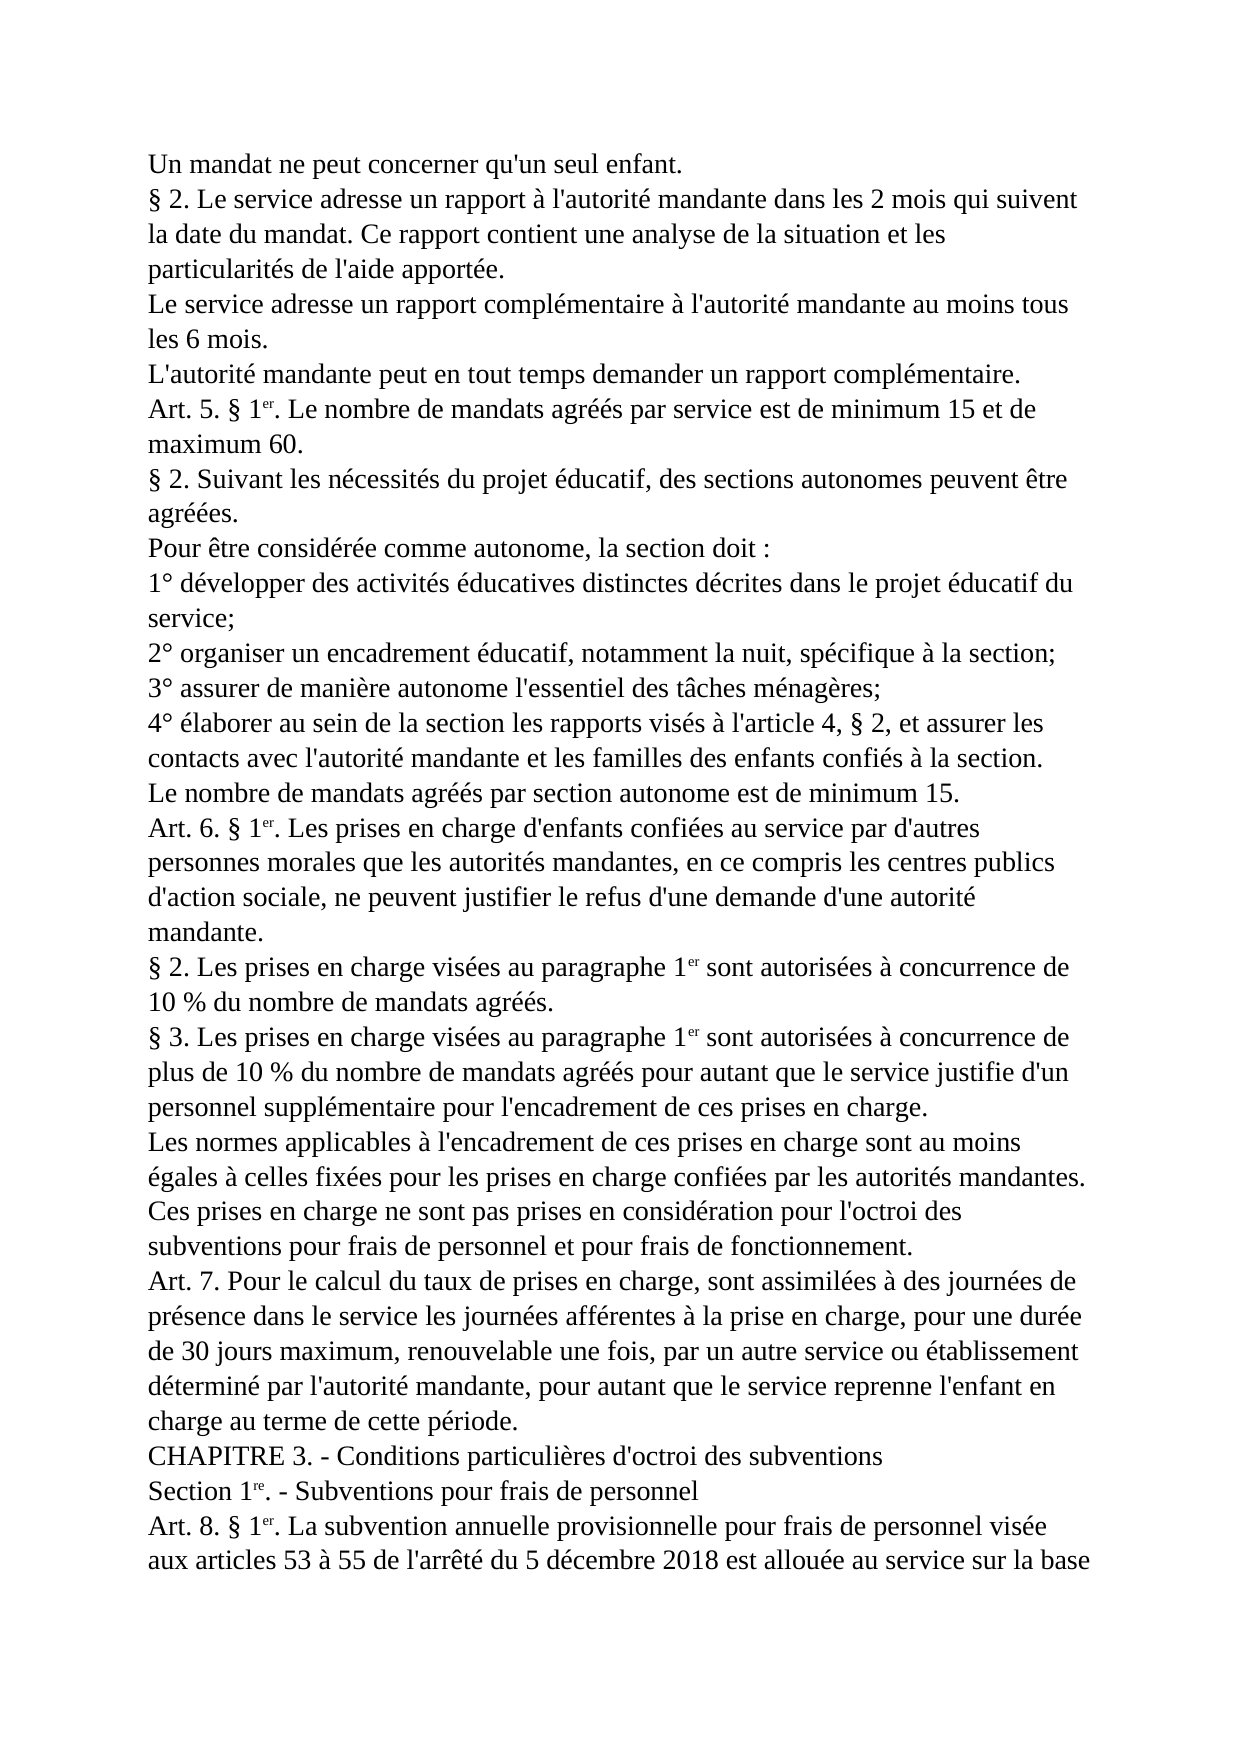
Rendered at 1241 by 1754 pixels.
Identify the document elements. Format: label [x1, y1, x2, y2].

text [148, 148, 1093, 1576]
